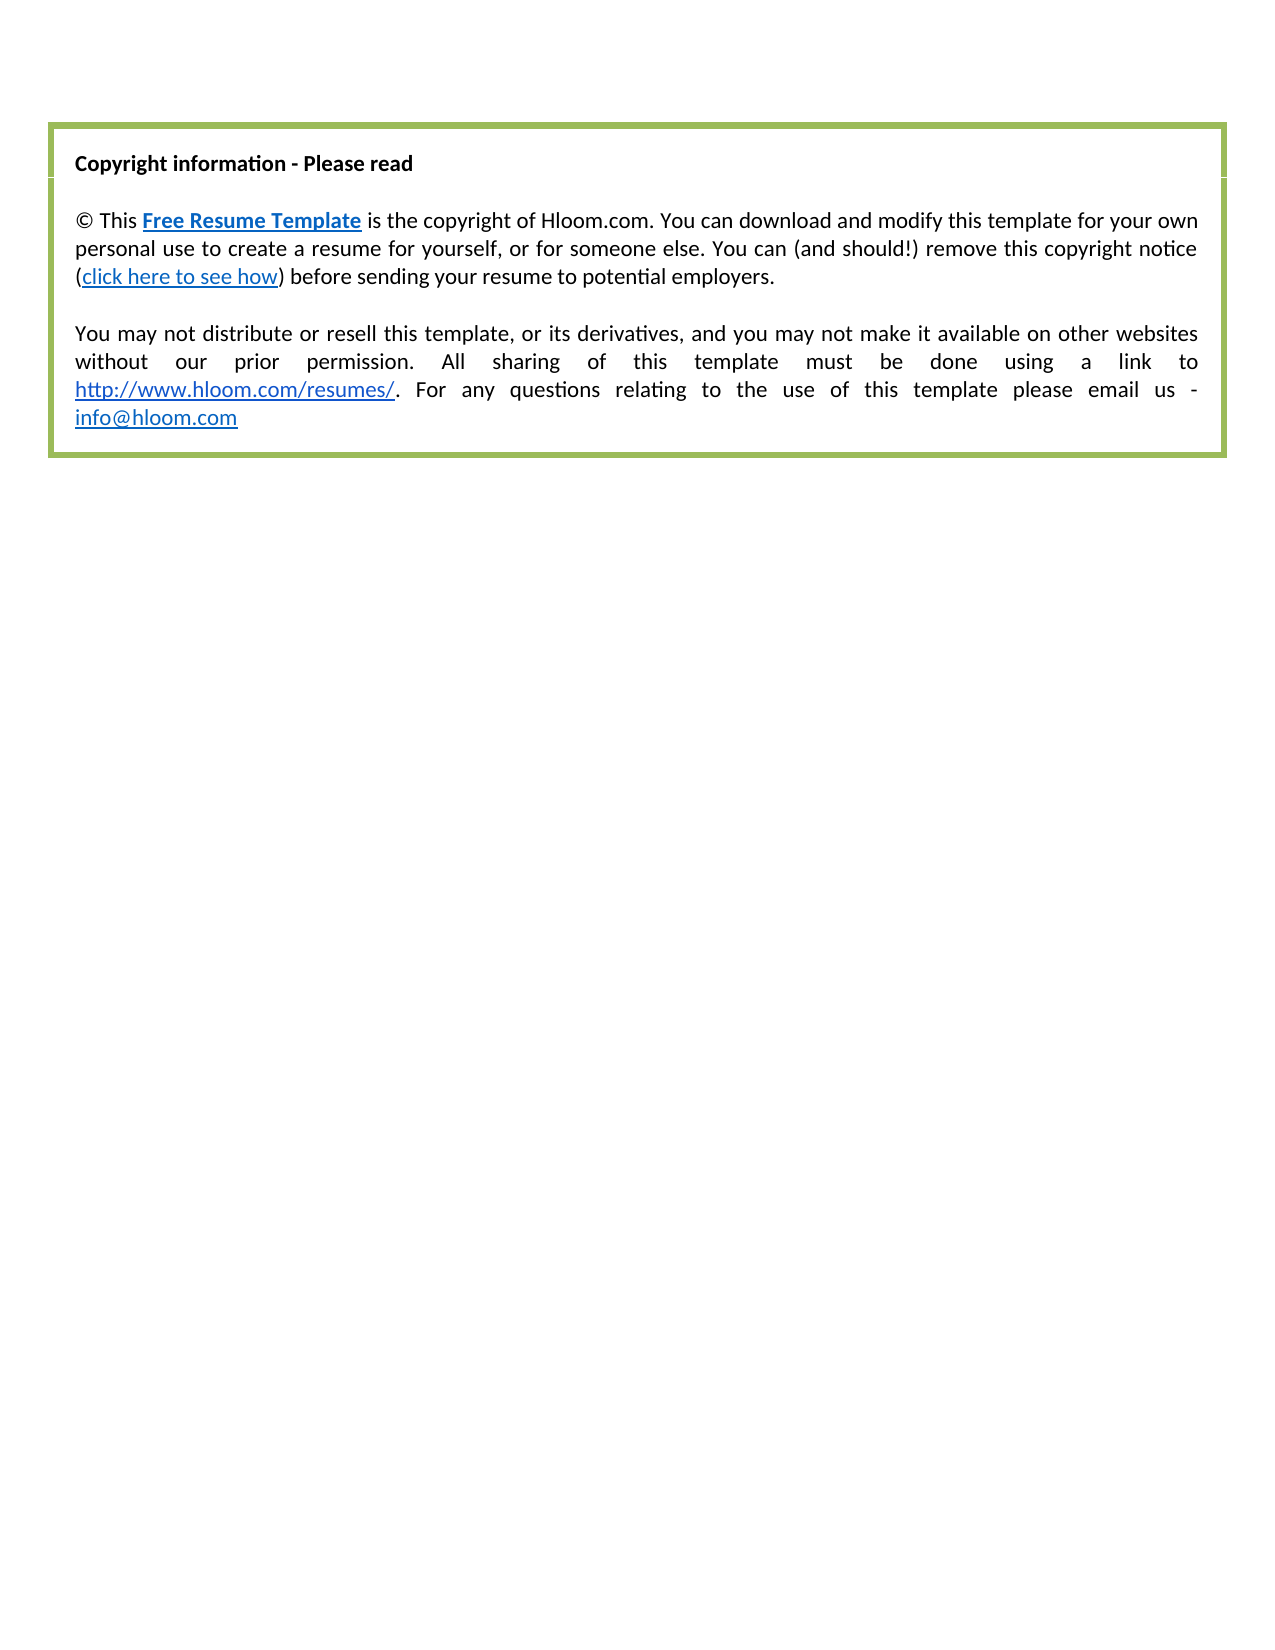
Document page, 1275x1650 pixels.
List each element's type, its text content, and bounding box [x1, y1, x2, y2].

text Copyright information - Please read [54, 129, 1221, 177]
text © This Free Resume Template is the copyright of Hloom.com. You can download and modify this template for your own personal use to create a resume for yourself, or for someone else. You can (and should!) remove this copyright notice (click here to see how) before sending your resume to potential employers. [75, 206, 1200, 290]
text You may not distribute or resell this template, or its derivatives, and you may not make it available on other websites without our prior permission. All sharing of this template must be done using a link to http://www.hloom.com/resumes/. For any questions relating to the use of this template please email us - info@hloom.com [54, 319, 1221, 452]
